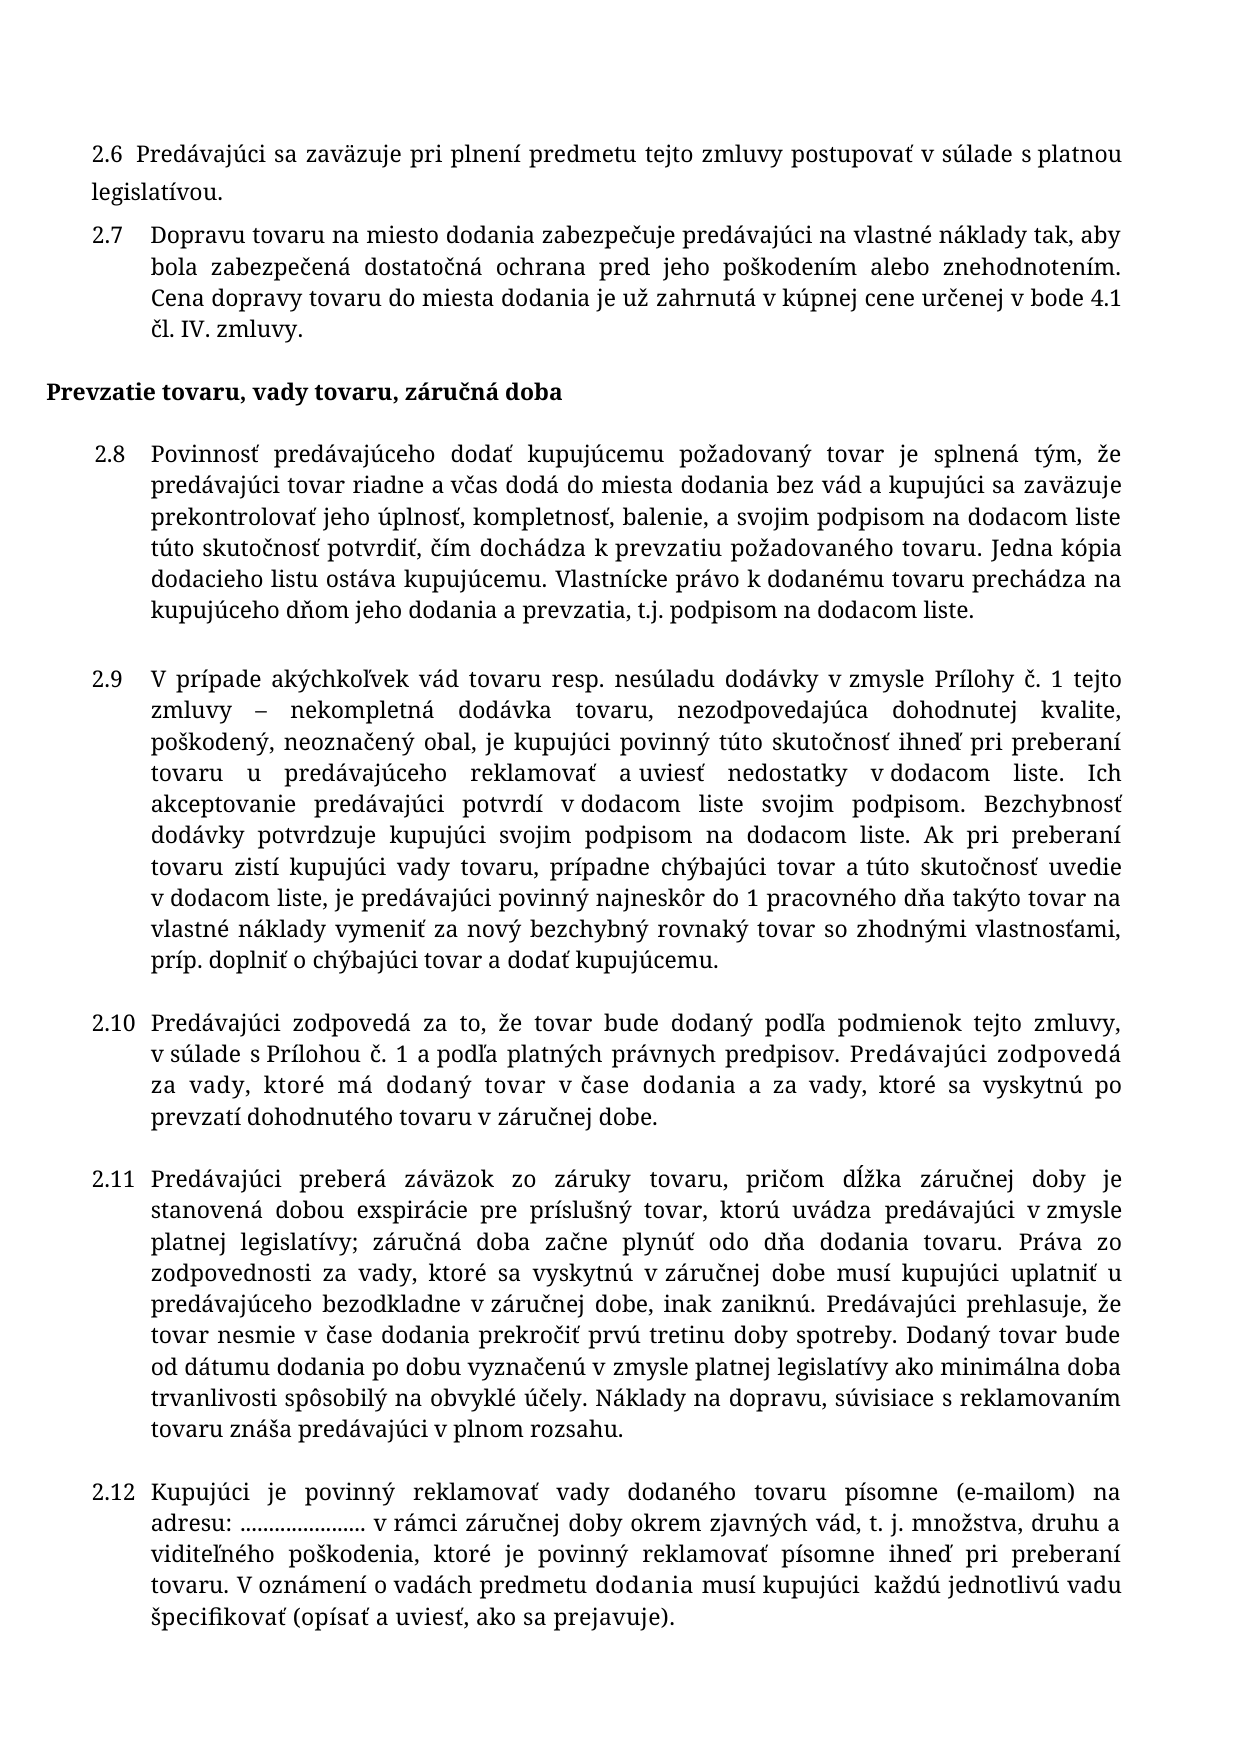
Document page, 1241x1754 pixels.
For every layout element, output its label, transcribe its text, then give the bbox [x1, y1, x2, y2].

list 2.6 Predávajúci sa zaväzuje pri plnení predmetu tejto zmluvy postupovať v súlade s platnou legislatívou. [91, 138, 1122, 207]
text 2.12 Kupujúci je povinný reklamovať vady dodaného tovaru písomne (e-mailom) na adresu: ...................... v rámci záručnej doby okrem zjavných vád, t. j. množstva, druhu a viditeľného poškodenia, ktoré je povinný reklamovať písomne ihneď pri preberaní tovaru. V oznámení o vadách predmetu dodania musí kupujúci každú jednotlivú vadu špecifikovať (opísať a uviesť, ako sa prejavuje). [91, 1475, 1122, 1632]
text 2.8 Povinnosť predávajúceho dodať kupujúcemu požadovaný tovar je splnená tým, že predávajúci tovar riadne a včas dodá do miesta dodania bez vád a kupujúci sa zaväzuje prekontrolovať jeho úplnosť, kompletnosť, balenie, a svojim podpisom na dodacom liste túto skutočnosť potvrdiť, čím dochádza k prevzatiu požadovaného tovaru. Jedna kópia dodacieho listu ostáva kupujúcemu. Vlastnícke právo k dodanému tovaru prechádza na kupujúceho dňom jeho dodania a prevzatia, t.j. podpisom na dodacom liste. [47, 438, 1122, 625]
text 2.9 V prípade akýchkoľvek vád tovaru resp. nesúladu dodávky v zmysle Prílohy č. 1 tejto zmluvy – nekompletná dodávka tovaru, nezodpovedajúca dohodnutej kvalite, poškodený, neoznačený obal, je kupujúci povinný túto skutočnosť ihneď pri preberaní tovaru u predávajúceho reklamovať a uviesť nedostatky v dodacom liste. Ich akceptovanie predávajúci potvrdí v dodacom liste svojim podpisom. Bezchybnosť dodávky potvrdzuje kupujúci svojim podpisom na dodacom liste. Ak pri preberaní tovaru zistí kupujúci vady tovaru, prípadne chýbajúci tovar a túto skutočnosť uvedie v dodacom liste, je predávajúci povinný najneskôr do 1 pracovného dňa takýto tovar na vlastné náklady vymeniť za nový bezchybný rovnaký tovar so zhodnými vlastnosťami, príp. doplniť o chýbajúci tovar a dodať kupujúcemu. [91, 663, 1122, 975]
text 2.10 Predávajúci zodpovedá za to, že tovar bude dodaný podľa podmienok tejto zmluvy, v súlade s Prílohou č. 1 a podľa platných právnych predpisov. Predávajúci zodpovedá za vady, ktoré má dodaný tovar v čase dodania a za vady, ktoré sa vyskytnú po prevzatí dohodnutého tovaru v záručnej dobe. [91, 1007, 1122, 1132]
text 2.7 Dopravu tovaru na miesto dodania zabezpečuje predávajúci na vlastné náklady tak, aby bola zabezpečená dostatočná ochrana pred jeho poškodením alebo znehodnotením. Cena dopravy tovaru do miesta dodania je už zahrnutá v kúpnej cene určenej v bode 4.1 čl. IV. zmluvy. [92, 219, 1122, 344]
text Prevzatie tovaru, vady tovaru, záručná doba [46, 375, 1122, 407]
text 2.11 Predávajúci preberá záväzok zo záruky tovaru, pričom dĺžka záručnej doby je stanovená dobou exspirácie pre príslušný tovar, ktorú uvádza predávajúci v zmysle platnej legislatívy; záručná doba začne plynúť odo dňa dodania tovaru. Práva zo zodpovednosti za vady, ktoré sa vyskytnú v záručnej dobe musí kupujúci uplatniť u predávajúceho bezodkladne v záručnej dobe, inak zaniknú. Predávajúci prehlasuje, že tovar nesmie v čase dodania prekročiť prvú tretinu doby spotreby. Dodaný tovar bude od dátumu dodania po dobu vyznačenú v zmysle platnej legislatívy ako minimálna doba trvanlivosti spôsobilý na obvyklé účely. Náklady na dopravu, súvisiace s reklamovaním tovaru znáša predávajúci v plnom rozsahu. [91, 1163, 1122, 1444]
